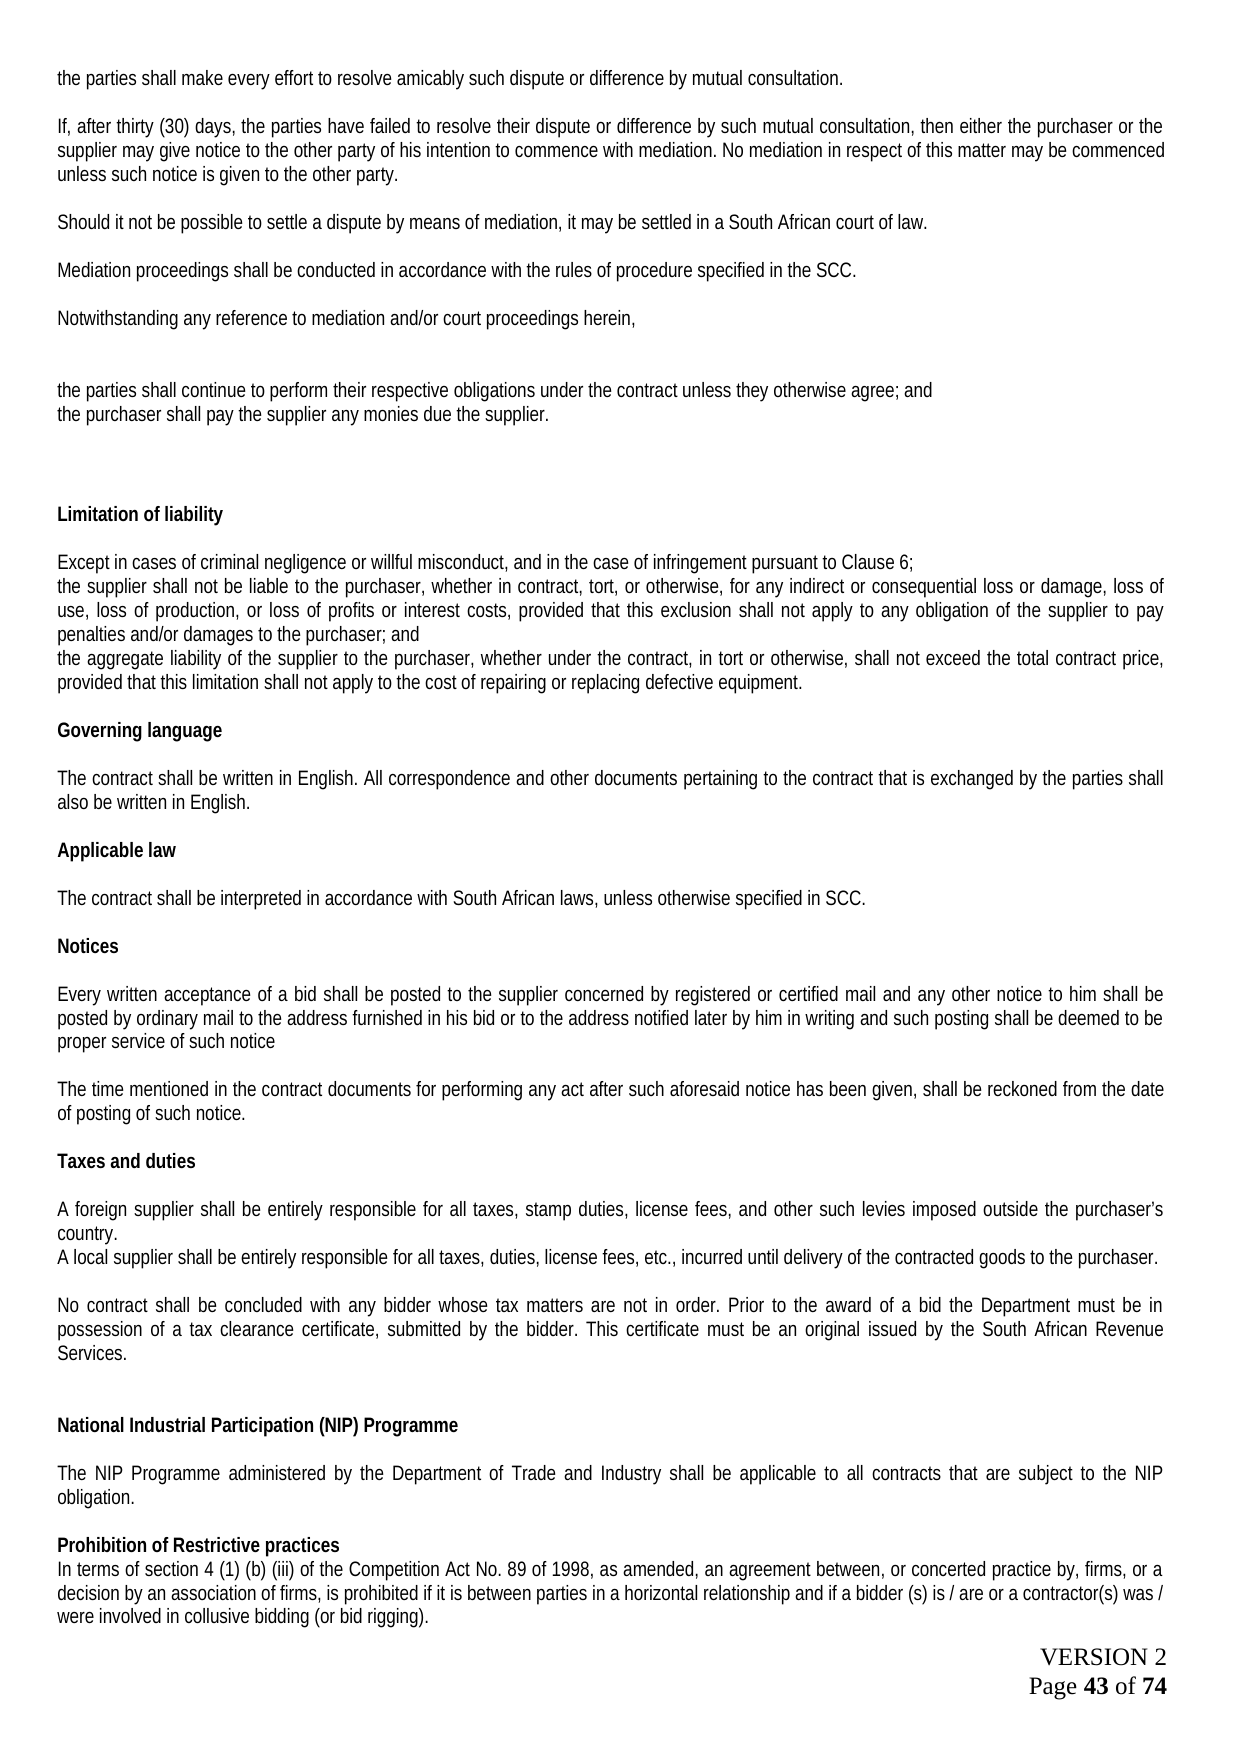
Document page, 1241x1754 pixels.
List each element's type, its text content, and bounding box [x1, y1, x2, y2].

text Notices [57, 933, 1167, 957]
text Prohibition of Restrictive practices [57, 1532, 1167, 1556]
list In terms of section 4 (1) (b) (iii) of the Competition Act No. 89 of 1998, as amended, an agreement between, or concerted practice by, firms, or a decision by an association of firms, is prohibited if it is between parties in a horizontal relationship and if a bidder (s) is / are or a contractor(s) was / were involved in collusive bidding (or bid rigging). [57, 1556, 1167, 1628]
text the parties shall continue to perform their respective obligations under the contract unless they otherwise agree; and [57, 378, 1167, 402]
list A local supplier shall be entirely responsible for all taxes, duties, license fees, etc., incurred until delivery of the contracted goods to the purchaser. [57, 1245, 1167, 1269]
text National Industrial Participation (NIP) Programme [57, 1413, 1167, 1437]
list The NIP Programme administered by the Department of Trade and Industry shall be applicable to all contracts that are subject to the NIP obligation. [57, 1461, 1167, 1508]
list A foreign supplier shall be entirely responsible for all taxes, stamp duties, license fees, and other such levies imposed outside the purchaser’s country. [57, 1197, 1167, 1245]
list Except in cases of criminal negligence or willful misconduct, and in the case of infringement pursuant to Clause 6; [57, 550, 1167, 574]
list No contract shall be concluded with any bidder whose tax matters are not in order. Prior to the award of a bid the Department must be in possession of a tax clearance certificate, submitted by the bidder. This certificate must be an original issued by the South African Revenue Services. [57, 1293, 1167, 1365]
list The contract shall be interpreted in accordance with South African laws, unless otherwise specified in SCC. [57, 886, 1167, 909]
text Taxes and duties [57, 1149, 1167, 1173]
list the supplier shall not be liable to the purchaser, whether in contract, tort, or otherwise, for any indirect or consequential loss or damage, loss of use, loss of production, or loss of profits or interest costs, provided that this exclusion shall not apply to any obligation of the supplier to pay penalties and/or damages to the purchaser; and [57, 574, 1167, 646]
text the purchaser shall pay the supplier any monies due the supplier. [57, 402, 1167, 426]
list The time mentioned in the contract documents for performing any act after such aforesaid notice has been given, shall be reckoned from the date of posting of such notice. [57, 1077, 1167, 1125]
text Applicable law [57, 838, 1167, 862]
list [57, 66, 1167, 90]
list Every written acceptance of a bid shall be posted to the supplier concerned by registered or certified mail and any other notice to him shall be posted by ordinary mail to the address furnished in his bid or to the address notified later by him in writing and such posting shall be deemed to be proper service of such notice [57, 981, 1167, 1053]
text Governing language [57, 718, 1167, 742]
list Notwithstanding any reference to mediation and/or court proceedings herein, [57, 306, 1167, 330]
list Should it not be possible to settle a dispute by means of mediation, it may be settled in a South African court of law. [57, 210, 1167, 234]
list If, after thirty (30) days, the parties have failed to resolve their dispute or difference by such mutual consultation, then either the purchaser or the supplier may give notice to the other party of his intention to commence with mediation. No mediation in respect of this matter may be commenced unless such notice is given to the other party. [57, 114, 1167, 186]
list Mediation proceedings shall be conducted in accordance with the rules of procedure specified in the SCC. [57, 258, 1167, 282]
list the aggregate liability of the supplier to the purchaser, whether under the contract, in tort or otherwise, shall not exceed the total contract price, provided that this limitation shall not apply to the cost of repairing or replacing defective equipment. [57, 646, 1167, 694]
list The contract shall be written in English. All correspondence and other documents pertaining to the contract that is exchanged by the parties shall also be written in English. [57, 766, 1167, 814]
text Limitation of liability [57, 502, 1167, 526]
